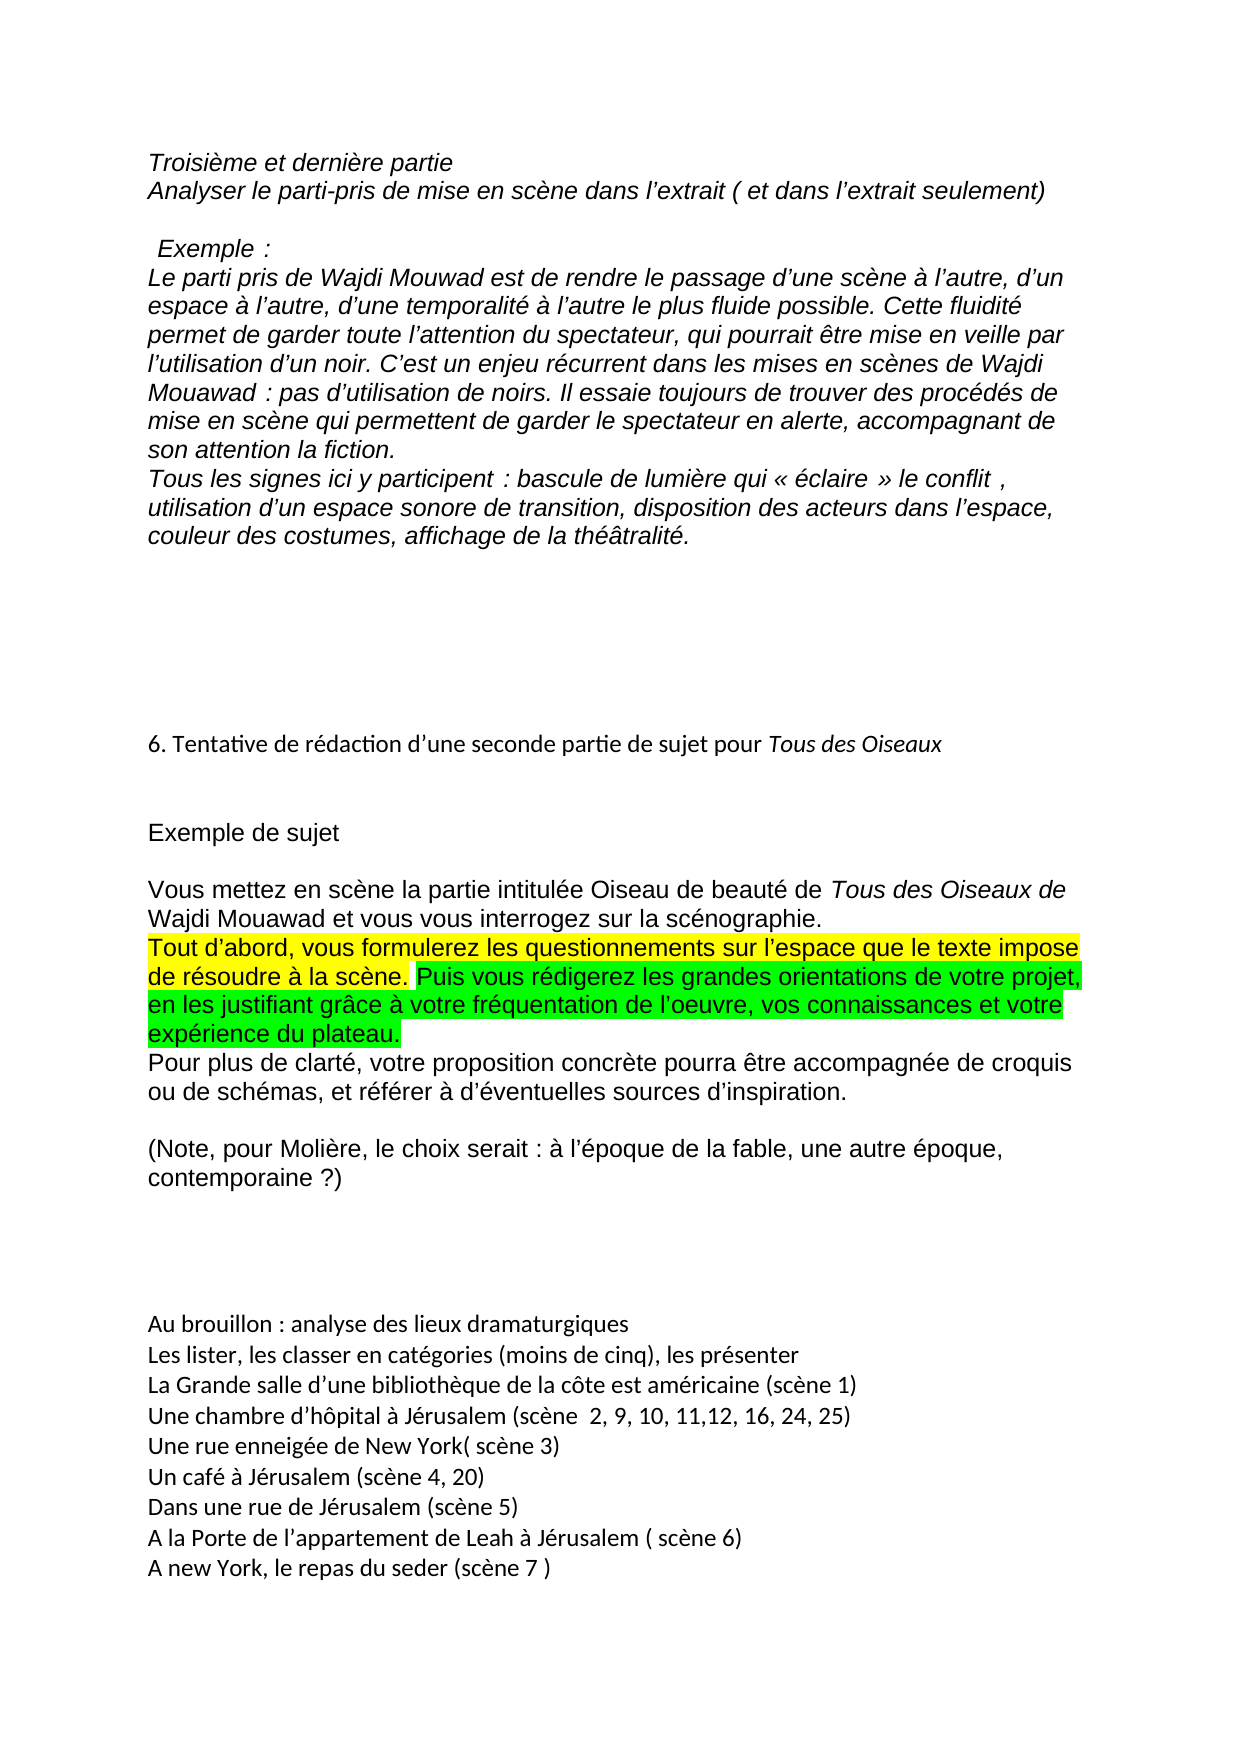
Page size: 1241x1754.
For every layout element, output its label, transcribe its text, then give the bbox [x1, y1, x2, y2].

text Tous les signes ici y participent : bascule de lumière qui « éclaire » le conflit , utilisation d’un espace sonore de transition, disposition des acteurs dans l’espace, couleur des costumes, affichage de la théâtralité. [148, 464, 1093, 550]
text Troisième et dernière partie [148, 148, 1093, 176]
text Exemple de sujet [148, 818, 1093, 846]
text Au brouillon : analyse des lieux dramaturgiques [148, 1308, 1093, 1339]
text La Grande salle d’une bibliothèque de la côte est américaine (scène 1) [148, 1369, 1093, 1400]
text Une chambre d’hôpital à Jérusalem (scène 2, 9, 10, 11,12, 16, 24, 25) [148, 1400, 1093, 1430]
text Le parti pris de Wajdi Mouwad est de rendre le passage d’une scène à l’autre, d’un espace à l’autre, d’une temporalité à l’autre le plus fluide possible. Cette fluidité permet de garder toute l’attention du spectateur, qui pourrait être mise en veille par l’utilisation d’un noir. C’est un enjeu récurrent dans les mises en scènes de Wajdi Mouawad : pas d’utilisation de noirs. Il essaie toujours de trouver des procédés de mise en scène qui permettent de garder le spectateur en alerte, accompagnant de son attention la fiction. [148, 263, 1093, 464]
text Vous mettez en scène la partie intitulée Oiseau de beauté de Tous des Oiseaux de Wajdi Mouawad et vous vous interrogez sur la scénographie. [148, 875, 1093, 933]
text 6. Tentative de rédaction d’une seconde partie de sujet pour Tous des Oiseaux [148, 728, 1093, 758]
text Les lister, les classer en catégories (moins de cinq), les présenter [148, 1339, 1093, 1369]
text Pour plus de clarté, votre proposition concrète pourra être accompagnée de croquis ou de schémas, et référer à d’éventuelles sources d’inspiration. [148, 1048, 1093, 1105]
text Exemple : [148, 234, 1093, 263]
text A la Porte de l’appartement de Leah à Jérusalem ( scène 6) [148, 1522, 1093, 1552]
text Un café à Jérusalem (scène 4, 20) [148, 1461, 1093, 1491]
text Une rue enneigée de New York( scène 3) [148, 1430, 1093, 1461]
text A new York, le repas du seder (scène 7 ) [148, 1552, 1093, 1583]
text (Note, pour Molière, le choix serait : à l’époque de la fable, une autre époque, contemporaine ?) [148, 1134, 1093, 1191]
text Analyser le parti-pris de mise en scène dans l’extrait ( et dans l’extrait seulement) [148, 176, 1093, 205]
text Dans une rue de Jérusalem (scène 5) [148, 1491, 1093, 1522]
text Tout d’abord, vous formulerez les questionnements sur l’espace que le texte impose de résoudre à la scène. Puis vous rédigerez les grandes orientations de votre projet, en les justifiant grâce à votre fréquentation de l’oeuvre, vos connaissances et votre expérience du plateau. [401, 933, 1093, 1048]
